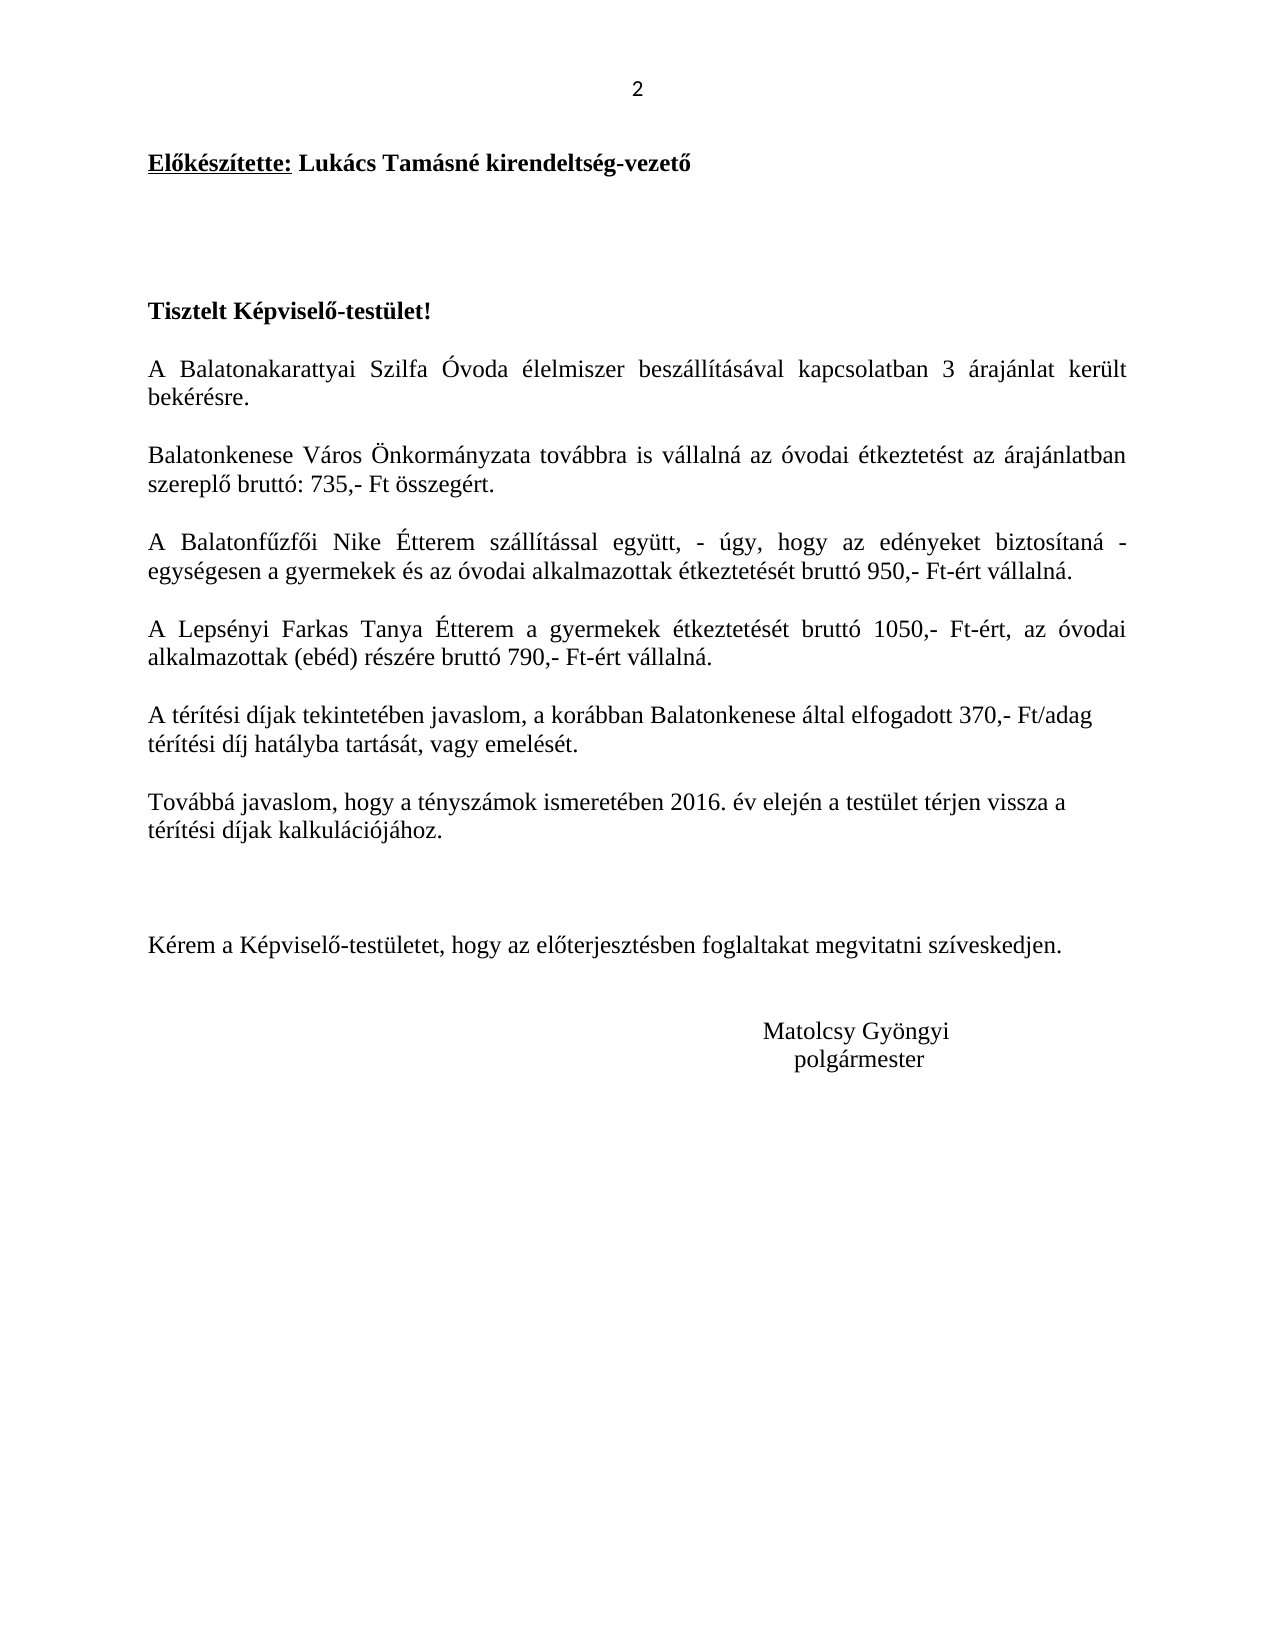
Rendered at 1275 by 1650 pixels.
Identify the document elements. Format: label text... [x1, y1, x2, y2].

text polgármester [148, 1044, 1127, 1073]
text Matolcsy Gyöngyi [148, 1016, 1127, 1044]
text A Lepsényi Farkas Tanya Étterem a gyermekek étkeztetését bruttó 1050,- Ft-ért, az óvodai alkalmazottak (ebéd) részére bruttó 790,- Ft-ért vállalná. [148, 614, 1127, 671]
text A térítési díjak tekintetében javaslom, a korábban Balatonkenese által elfogadott 370,- Ft/adag térítési díj hatályba tartását, vagy emelését. [148, 700, 1127, 758]
text Tisztelt Képviselő-testület! [148, 296, 1127, 324]
text Továbbá javaslom, hogy a tényszámok ismeretében 2016. év elején a testület térjen vissza a térítési díjak kalkulációjához. [148, 787, 1127, 844]
text Előkészítette: Lukács Tamásné kirendeltség-vezető [148, 148, 1127, 188]
text A Balatonakarattyai Szilfa Óvoda élelmiszer beszállításával kapcsolatban 3 árajánlat került bekérésre. [148, 354, 1127, 411]
text Kérem a Képviselő-testületet, hogy az előterjesztésben foglaltakat megvitatni szíveskedjen. [148, 930, 1127, 959]
text Balatonkenese Város Önkormányzata továbbra is vállalná az óvodai étkeztetést az árajánlatban szereplő bruttó: 735,- Ft összegért. [148, 440, 1127, 498]
text A Balatonfűzfői Nike Étterem szállítással együtt, - úgy, hogy az edényeket biztosítaná - egységesen a gyermekek és az óvodai alkalmazottak étkeztetését bruttó 950,- Ft-ért vállalná. [148, 527, 1127, 584]
